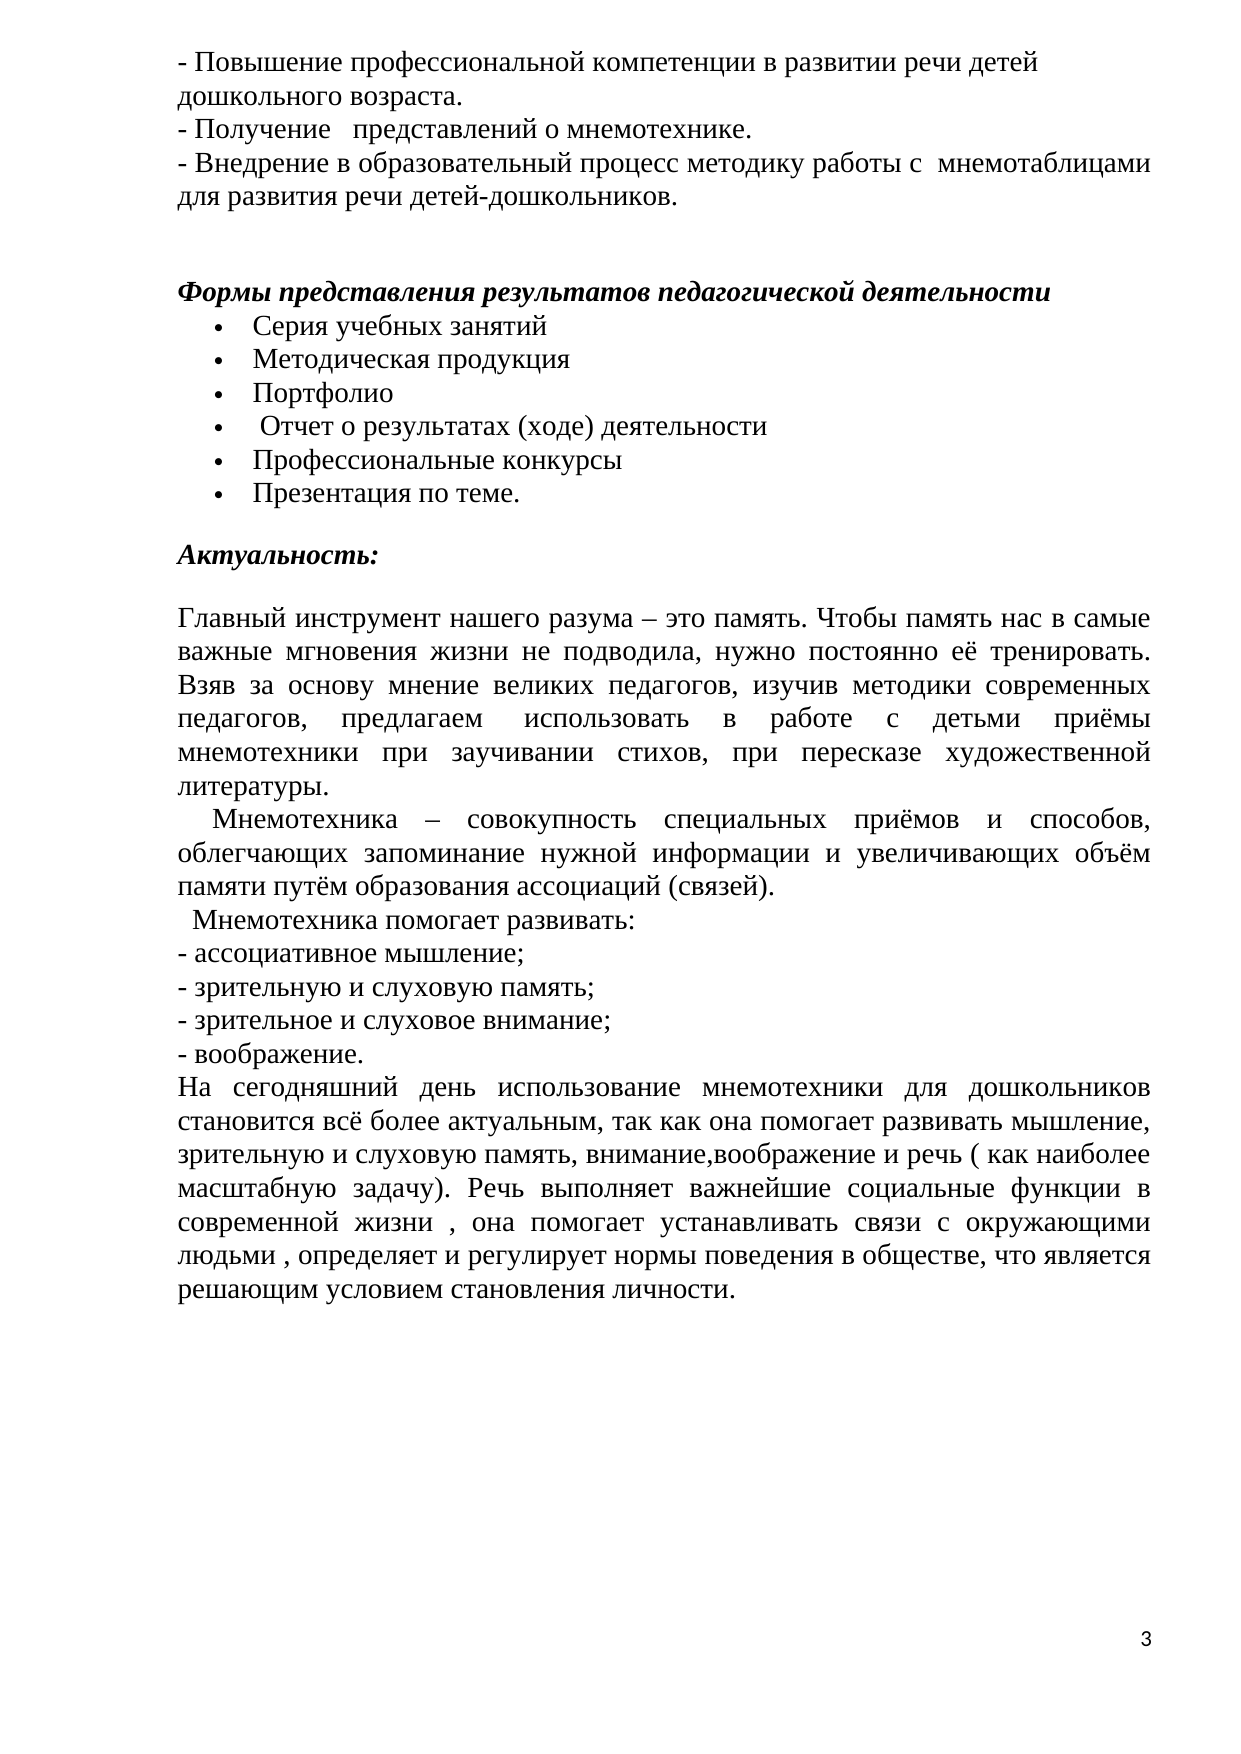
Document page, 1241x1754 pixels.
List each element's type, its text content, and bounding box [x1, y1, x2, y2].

list Профессиональные конкурсы [215, 442, 1152, 476]
text Главный инструмент нашего разума – это память. Чтобы память нас в самые важные мгновения жизни не подводила, нужно постоянно её тренировать. Взяв за основу мнение великих педагогов, изучив методики современных педагогов, предлагаем использовать в работе с детьми приёмы мнемотехники при заучивании стихов, при пересказе художественной литературы. [177, 600, 1152, 801]
text - Получение представлений о мнемотехнике. [177, 111, 1152, 145]
list Отчет о результатах (ходе) деятельности [215, 408, 1152, 442]
text дошкольного возраста. [177, 78, 1152, 111]
text - воображение. [177, 1036, 1152, 1069]
text Формы представления результатов педагогической деятельности [177, 274, 1152, 308]
list Портфолио [215, 375, 1152, 408]
list Методическая продукция [215, 341, 1152, 375]
text - Внедрение в образовательный процесс методику работы с мнемотаблицами для развития речи детей-дошкольников. [177, 145, 1152, 212]
text - зрительное и слуховое внимание; [177, 1002, 1152, 1036]
text Мнемотехника – совокупность специальных приёмов и способов, облегчающих запоминание нужной информации и увеличивающих объём памяти путём образования ассоциаций (связей). [177, 801, 1152, 902]
text - ассоциативное мышление; [177, 935, 1152, 969]
list Презентация по теме. [215, 476, 1152, 509]
text На сегодняшний день использование мнемотехники для дошкольников становится всё более актуальным, так как она помогает развивать мышление, зрительную и слуховую память, внимание,воображение и речь ( как наиболее масштабную задачу). Речь выполняет важнейшие социальные функции в современной жизни , она помогает устанавливать связи с окружающими людьми , определяет и регулирует нормы поведения в обществе, что является решающим условием становления личности. [177, 1069, 1152, 1304]
text Актуальность: [177, 537, 1152, 571]
text Мнемотехника помогает развивать: [177, 902, 1152, 935]
list Серия учебных занятий [215, 308, 1152, 341]
text - Повышение профессиональной компетенции в развитии речи детей [177, 44, 1152, 78]
text - зрительную и слуховую память; [177, 969, 1152, 1002]
